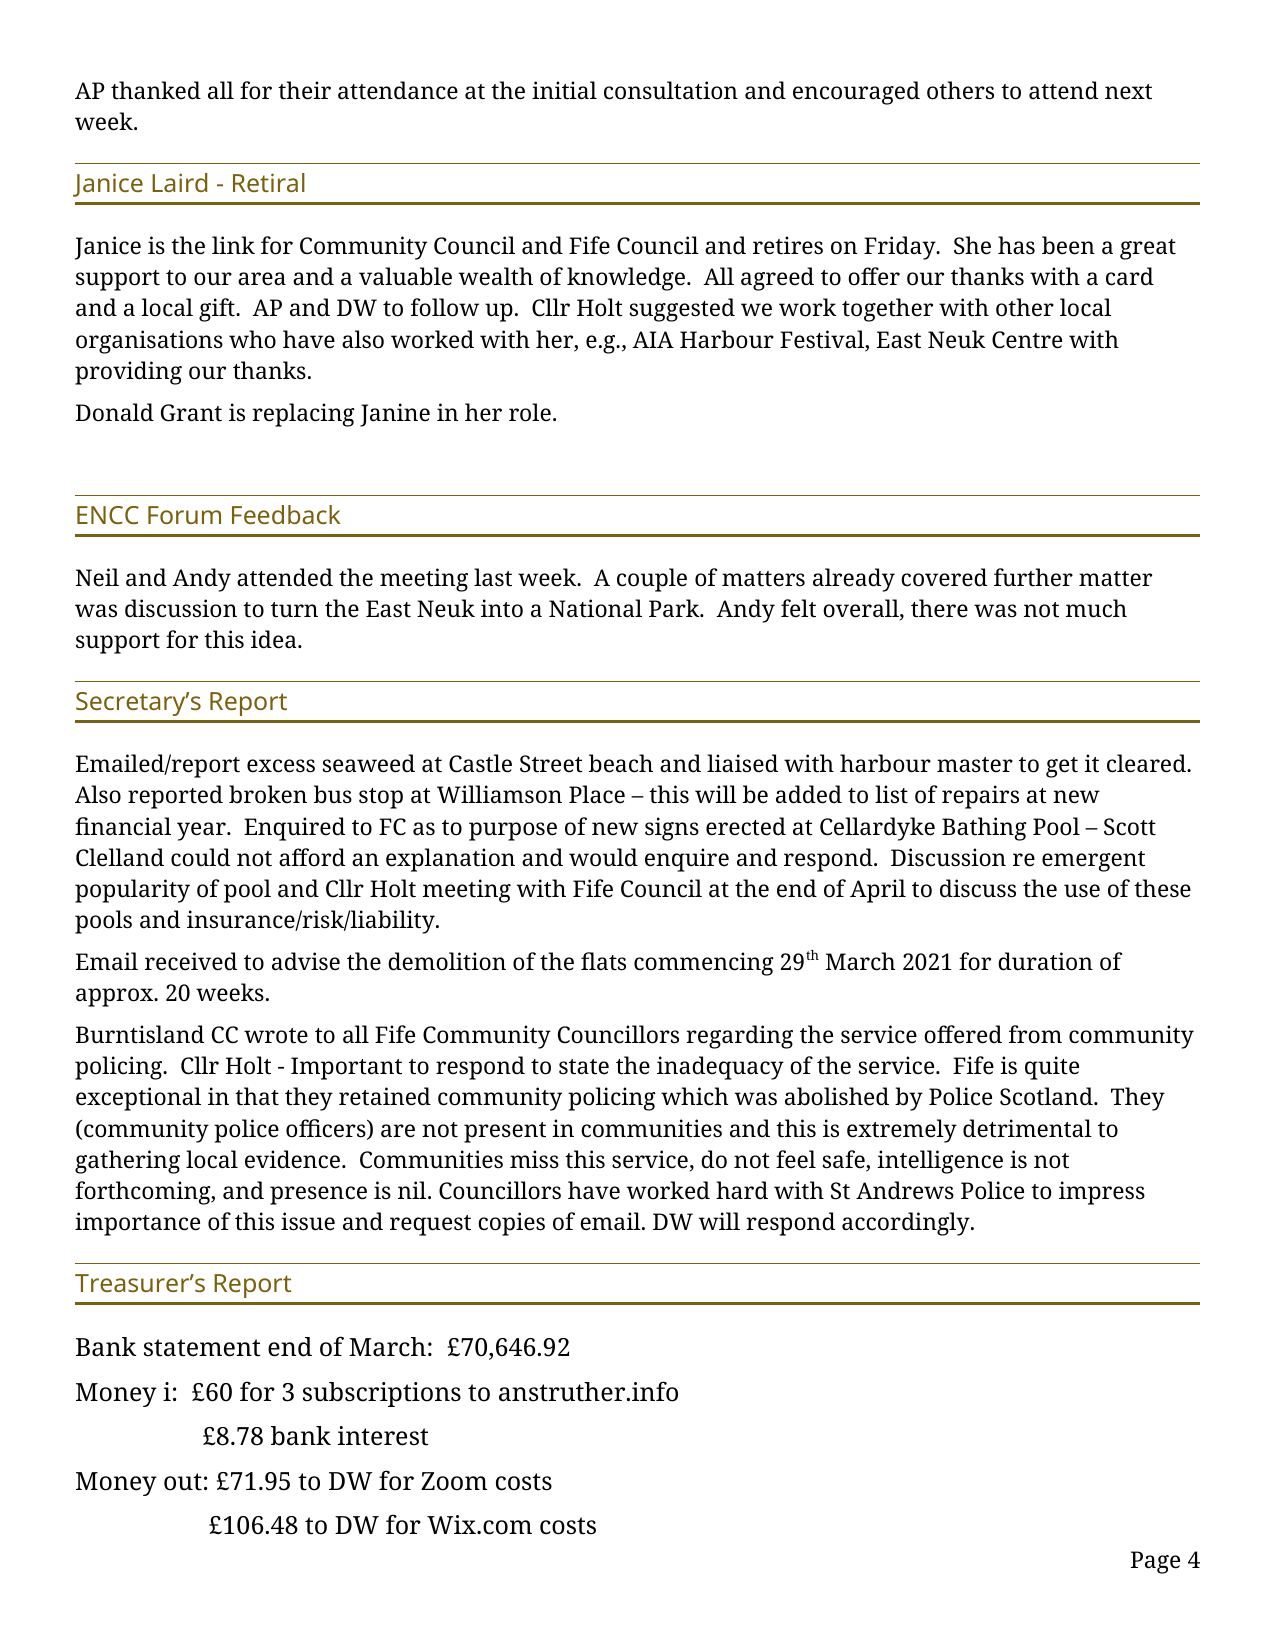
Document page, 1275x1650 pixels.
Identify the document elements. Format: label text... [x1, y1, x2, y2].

text Email received to advise the demolition of the flats commencing 29th March 2021 for duration of approx. 20 weeks. [75, 946, 1200, 1008]
subtitle Secretary’s Report [75, 682, 1200, 720]
subtitle Treasurer’s Report [75, 1264, 1200, 1302]
text AP thanked all for their attendance at the initial consultation and encouraged others to attend next week. [75, 75, 1200, 137]
text Donald Grant is replacing Janine in her role. [75, 397, 1200, 428]
text Janice is the link for Community Council and Fife Council and retires on Friday. She has been a great support to our area and a valuable wealth of knowledge. All agreed to offer our thanks with a card and a local gift. AP and DW to follow up. Cllr Holt suggested we work together with other local organisations who have also worked with her, e.g., AIA Harbour Festival, East Neuk Centre with providing our thanks. [75, 230, 1200, 386]
text Emailed/report excess seaweed at Castle Street beach and liaised with harbour master to get it cleared. Also reported broken bus stop at Williamson Place – this will be added to list of repairs at new financial year. Enquired to FC as to purpose of new signs erected at Cellardyke Bathing Pool – Scott Clelland could not afford an explanation and would enquire and respond. Discussion re emergent popularity of pool and Cllr Holt meeting with Fife Council at the end of April to discuss the use of these pools and insurance/risk/liability. [75, 748, 1200, 936]
text Neil and Andy attended the meeting last week. A couple of matters already covered further matter was discussion to turn the East Neuk into a National Park. Andy felt overall, there was not much support for this idea. [75, 562, 1200, 656]
text Bank statement end of March: £70,646.92 [75, 1330, 1200, 1364]
text Money out: £71.95 to DW for Zoom costs [75, 1463, 1200, 1497]
subtitle Janice Laird - Retiral [75, 164, 1200, 202]
text £106.48 to DW for Wix.com costs [75, 1508, 1200, 1542]
subtitle ENCC Forum Feedback [75, 496, 1200, 534]
text Burntisland CC wrote to all Fife Community Councillors regarding the service offered from community policing. Cllr Holt - Important to respond to state the inadequacy of the service. Fife is quite exceptional in that they retained community policing which was abolished by Police Scotland. They (community police officers) are not present in communities and this is extremely detrimental to gathering local evidence. Communities miss this service, do not feel safe, intelligence is not forthcoming, and presence is nil. Councillors have worked hard with St Andrews Police to impress importance of this issue and request copies of email. DW will respond accordingly. [75, 1019, 1200, 1238]
text Money i: £60 for 3 subscriptions to anstruther.info [75, 1374, 1200, 1408]
text £8.78 bank interest [75, 1419, 1200, 1453]
